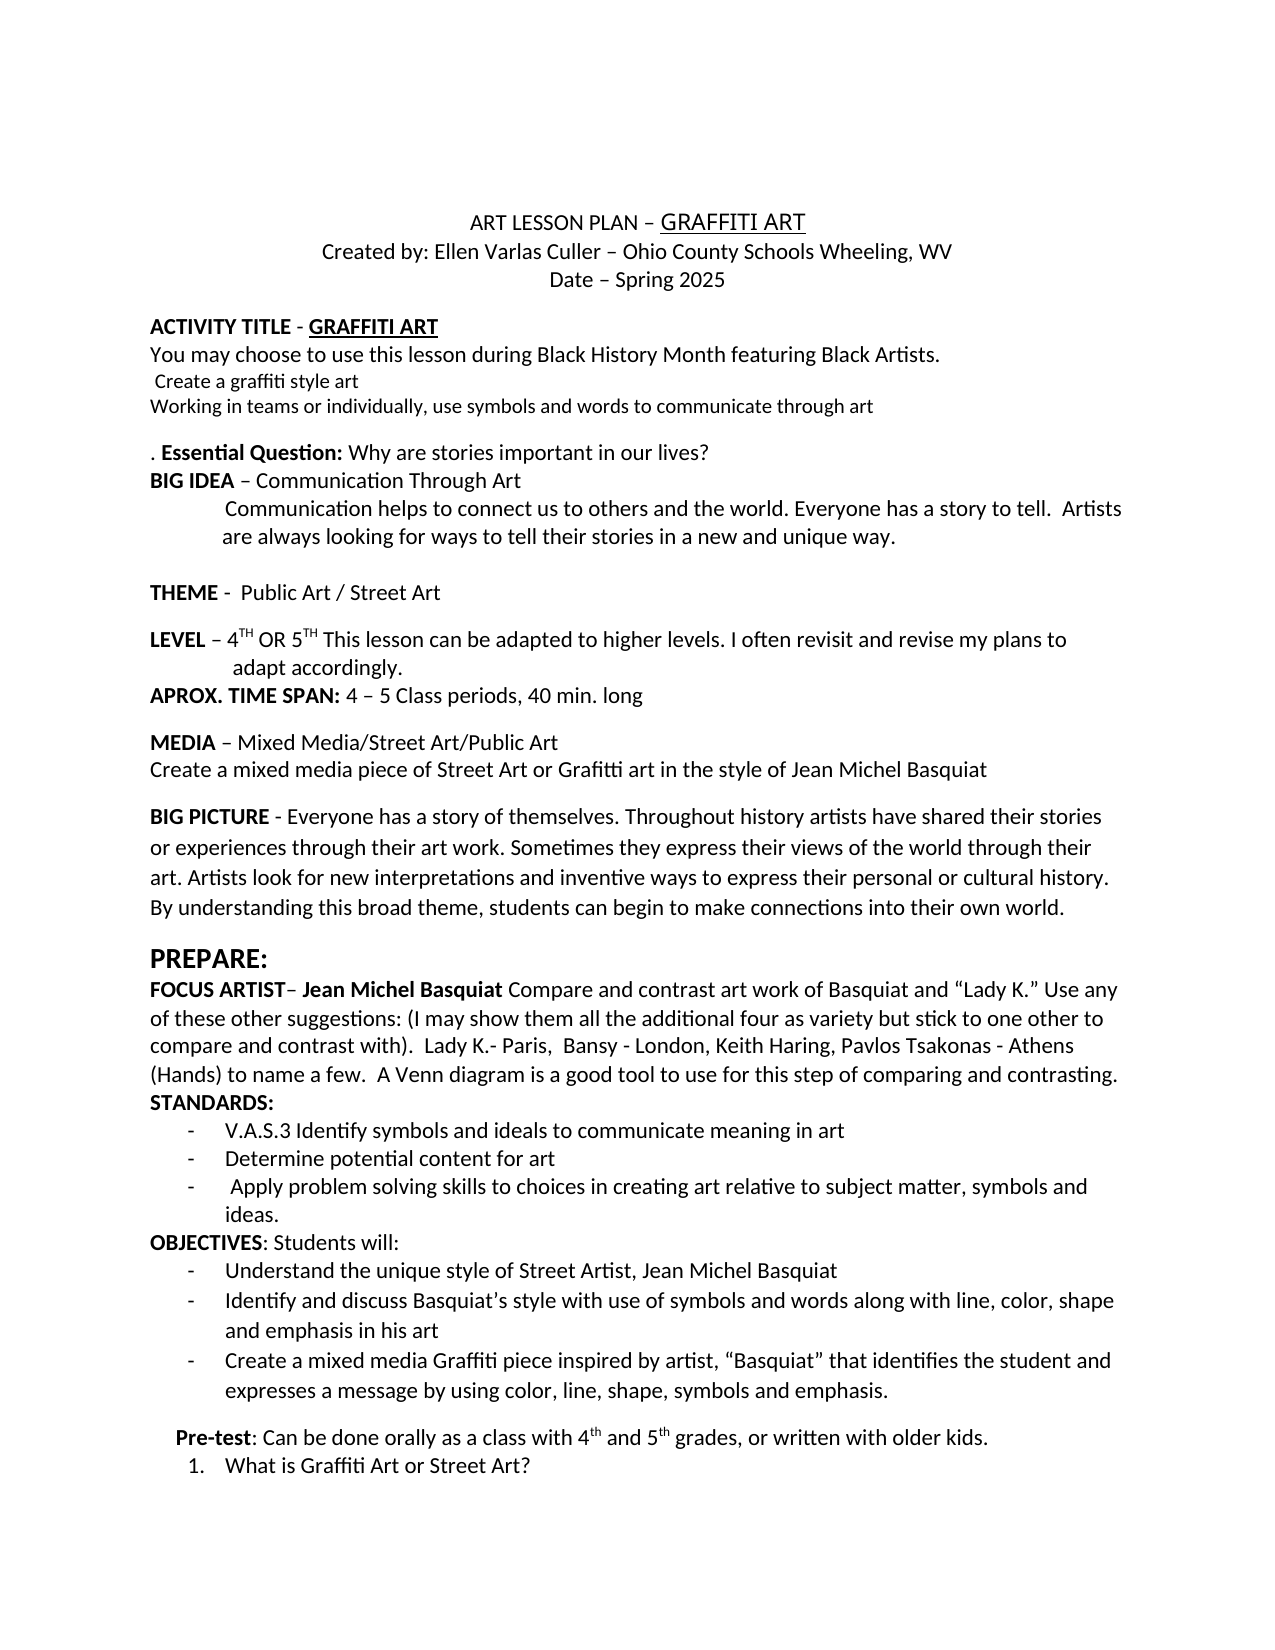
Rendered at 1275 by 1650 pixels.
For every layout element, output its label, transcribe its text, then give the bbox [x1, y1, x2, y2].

text Date – Spring 2025 [150, 265, 1125, 293]
text . Essential Question: Why are stories important in our lives? [150, 438, 1125, 466]
text Create a mixed media piece of Street Art or Grafitti art in the style of Jean Michel Basquiat [150, 756, 1125, 784]
text BIG IDEA – Communication Through Art [150, 466, 1125, 494]
text Pre-test: Can be done orally as a class with 4th and 5th grades, or written with older kids. [150, 1423, 1125, 1452]
text ACTIVITY TITLE - GRAFFITI ART [150, 312, 1125, 340]
text Created by: Ellen Varlas Culler – Ohio County Schools Wheeling, WV [150, 237, 1125, 265]
text You may choose to use this lesson during Black History Month featuring Black Artists. [150, 340, 1125, 368]
text BIG PICTURE - Everyone has a story of themselves. Throughout history artists have shared their stories or experiences through their art work. Sometimes they express their views of the world through their art. Artists look for new interpretations and inventive ways to express their personal or cultural history. By understanding this broad theme, students can begin to make connections into their own world. [150, 802, 1125, 921]
text MEDIA – Mixed Media/Street Art/Public Art [150, 728, 1125, 756]
text LEVEL – 4TH OR 5TH This lesson can be adapted to higher levels. I often revisit and revise my plans to [150, 625, 1125, 653]
list What is Graffiti Art or Street Art? [187, 1452, 1125, 1479]
list Understand the unique style of Street Artist, Jean Michel Basquiat [187, 1256, 1125, 1284]
text OBJECTIVES: Students will: [150, 1228, 1125, 1256]
text ART LESSON PLAN – GRAFFITI ART [150, 206, 1125, 237]
text Create a graffiti style art [150, 368, 1125, 394]
text adapt accordingly. [150, 653, 1125, 681]
list Identify and discuss Basquiat’s style with use of symbols and words along with line, color, shape and emphasis in his art [187, 1286, 1125, 1344]
list Create a mixed media Graffiti piece inspired by artist, “Basquiat” that identifies the student and expresses a message by using color, line, shape, symbols and emphasis. [187, 1346, 1125, 1405]
text are always looking for ways to tell their stories in a new and unique way. [150, 522, 1125, 550]
text THEME - Public Art / Street Art [150, 578, 1125, 606]
text STANDARDS: [150, 1088, 1125, 1116]
list Determine potential content for art [187, 1144, 1125, 1172]
text FOCUS ARTIST– Jean Michel Basquiat Compare and contrast art work of Basquiat and “Lady K.” Use any of these other suggestions: (I may show them all the additional four as variety but stick to one other to compare and contrast with). Lady K.- Paris, Bansy - London, Keith Haring, Pavlos Tsakonas - Athens (Hands) to name a few. A Venn diagram is a good tool to use for this step of comparing and contrasting. [150, 976, 1125, 1088]
text Communication helps to connect us to others and the world. Everyone has a story to tell. Artists [150, 494, 1125, 522]
list Apply problem solving skills to choices in creating art relative to subject matter, symbols and ideas. [187, 1172, 1125, 1228]
text APROX. TIME SPAN: 4 – 5 Class periods, 40 min. long [150, 681, 1125, 709]
text PREPARE: [150, 940, 1125, 976]
text Working in teams or individually, use symbols and words to communicate through art [150, 394, 1125, 419]
list V.A.S.3 Identify symbols and ideals to communicate meaning in art [187, 1116, 1125, 1144]
